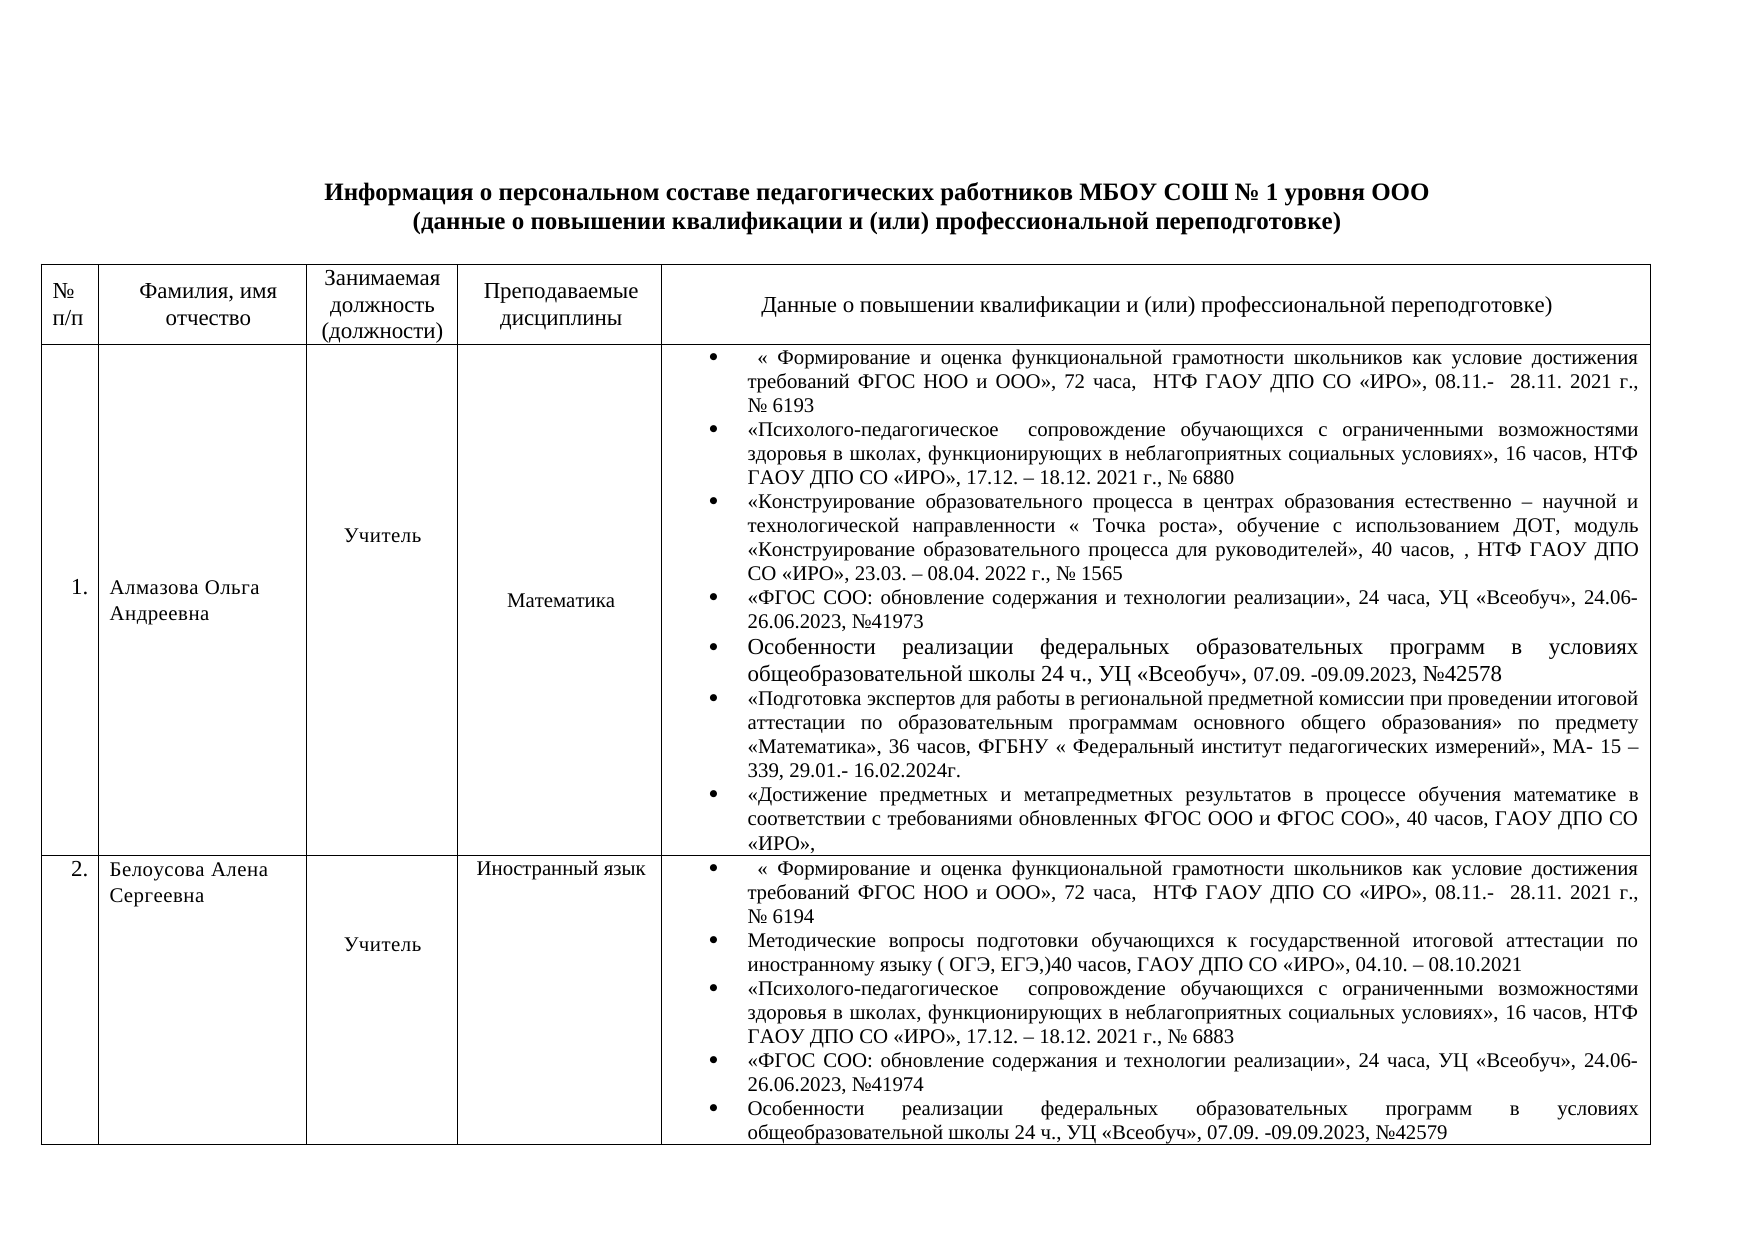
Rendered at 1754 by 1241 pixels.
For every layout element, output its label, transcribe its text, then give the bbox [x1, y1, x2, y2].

table_cell Алмазова Ольга Андреевна [99, 345, 306, 854]
table_cell [42, 345, 98, 854]
table_header Преподаваемые дисциплины [458, 265, 661, 343]
table_cell Учитель [307, 856, 457, 1144]
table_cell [99, 856, 306, 1144]
table_cell [42, 856, 98, 1144]
text Информация о персональном составе педагогических работников МБОУ СОШ № 1 уровня ООО [118, 177, 1636, 206]
table_header Данные о повышении квалификации и (или) профессиональной переподготовке) [662, 265, 1650, 343]
text (данные о повышении квалификации и (или) профессиональной переподготовке) [118, 206, 1636, 235]
table_header № п/п [42, 265, 98, 343]
table_header Занимаемая должность (должности) [307, 265, 457, 343]
table_header Фамилия, имя отчество [99, 265, 306, 343]
table_cell Математика [458, 345, 661, 854]
table_cell Учитель [307, 345, 457, 854]
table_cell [662, 856, 1650, 1144]
table_cell Иностранный язык [458, 856, 661, 1144]
table_cell « Формирование и оценка функциональной грамотности школьников как условие достижения требований ФГОС НОО и ООО», 72 часа, НТФ ГАОУ ДПО СО «ИРО», 08.11.- 28.11. 2021 г., № 6193 «Психолого-педагогическое сопровождение обучающихся с ограниченными возможностями здоровья в школах, функционирующих в неблагоприятных социальных условиях», 16 часов, НТФ ГАОУ ДПО СО «ИРО», 17.12. – 18.12. 2021 г., № 6880 «Конструирование образовательного процесса в центрах образования естественно – научной и технологической направленности « Точка роста», обучение с использованием ДОТ, модуль «Конструирование образовательного процесса для руководителей», 40 часов, , НТФ ГАОУ ДПО СО «ИРО», 23.03. – 08.04. 2022 г., № 1565 «ФГОС СОО: обновление содержания и технологии реализации», 24 часа, УЦ «Всеобуч», 24.06-26.06.2023, №41973 Особенности реализации федеральных образовательных программ в условиях общеобразовательной школы 24 ч., УЦ «Всеобуч», 07.09. -09.09.2023, №42578 «Подготовка экспертов для работы в региональной предметной комиссии при проведении итоговой аттестации по образовательным программам основного общего образования» по предмету «Математика», 36 часов, ФГБНУ « Федеральный институт педагогических измерений», МА- 15 – 339, 29.01.- 16.02.2024г. «Достижение предметных и метапредметных результатов в процессе обучения математике в соответствии с требованиями обновленных ФГОС ООО и ФГОС СОО», 40 часов, ГАОУ ДПО СО «ИРО», [662, 345, 1650, 854]
